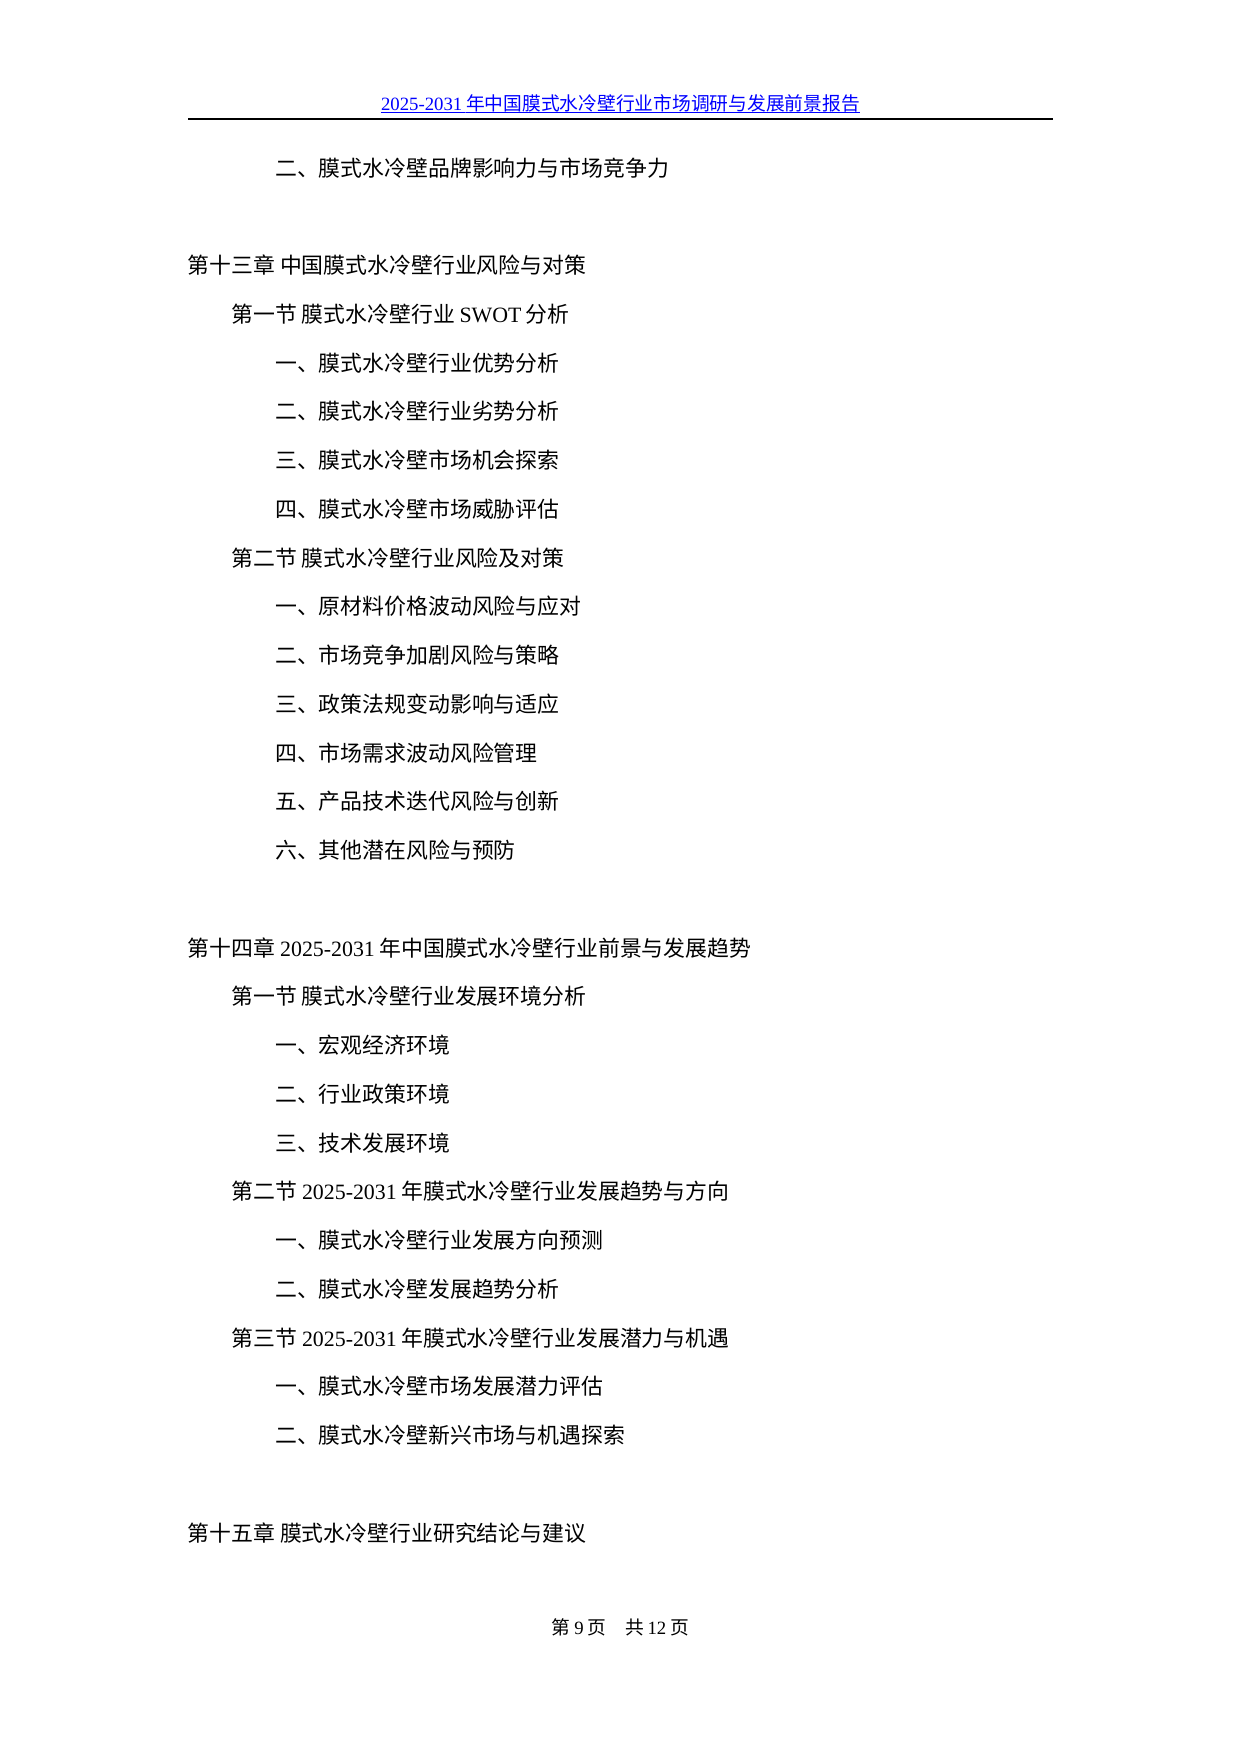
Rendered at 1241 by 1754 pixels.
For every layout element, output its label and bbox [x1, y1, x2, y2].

text [187, 150, 1053, 1548]
